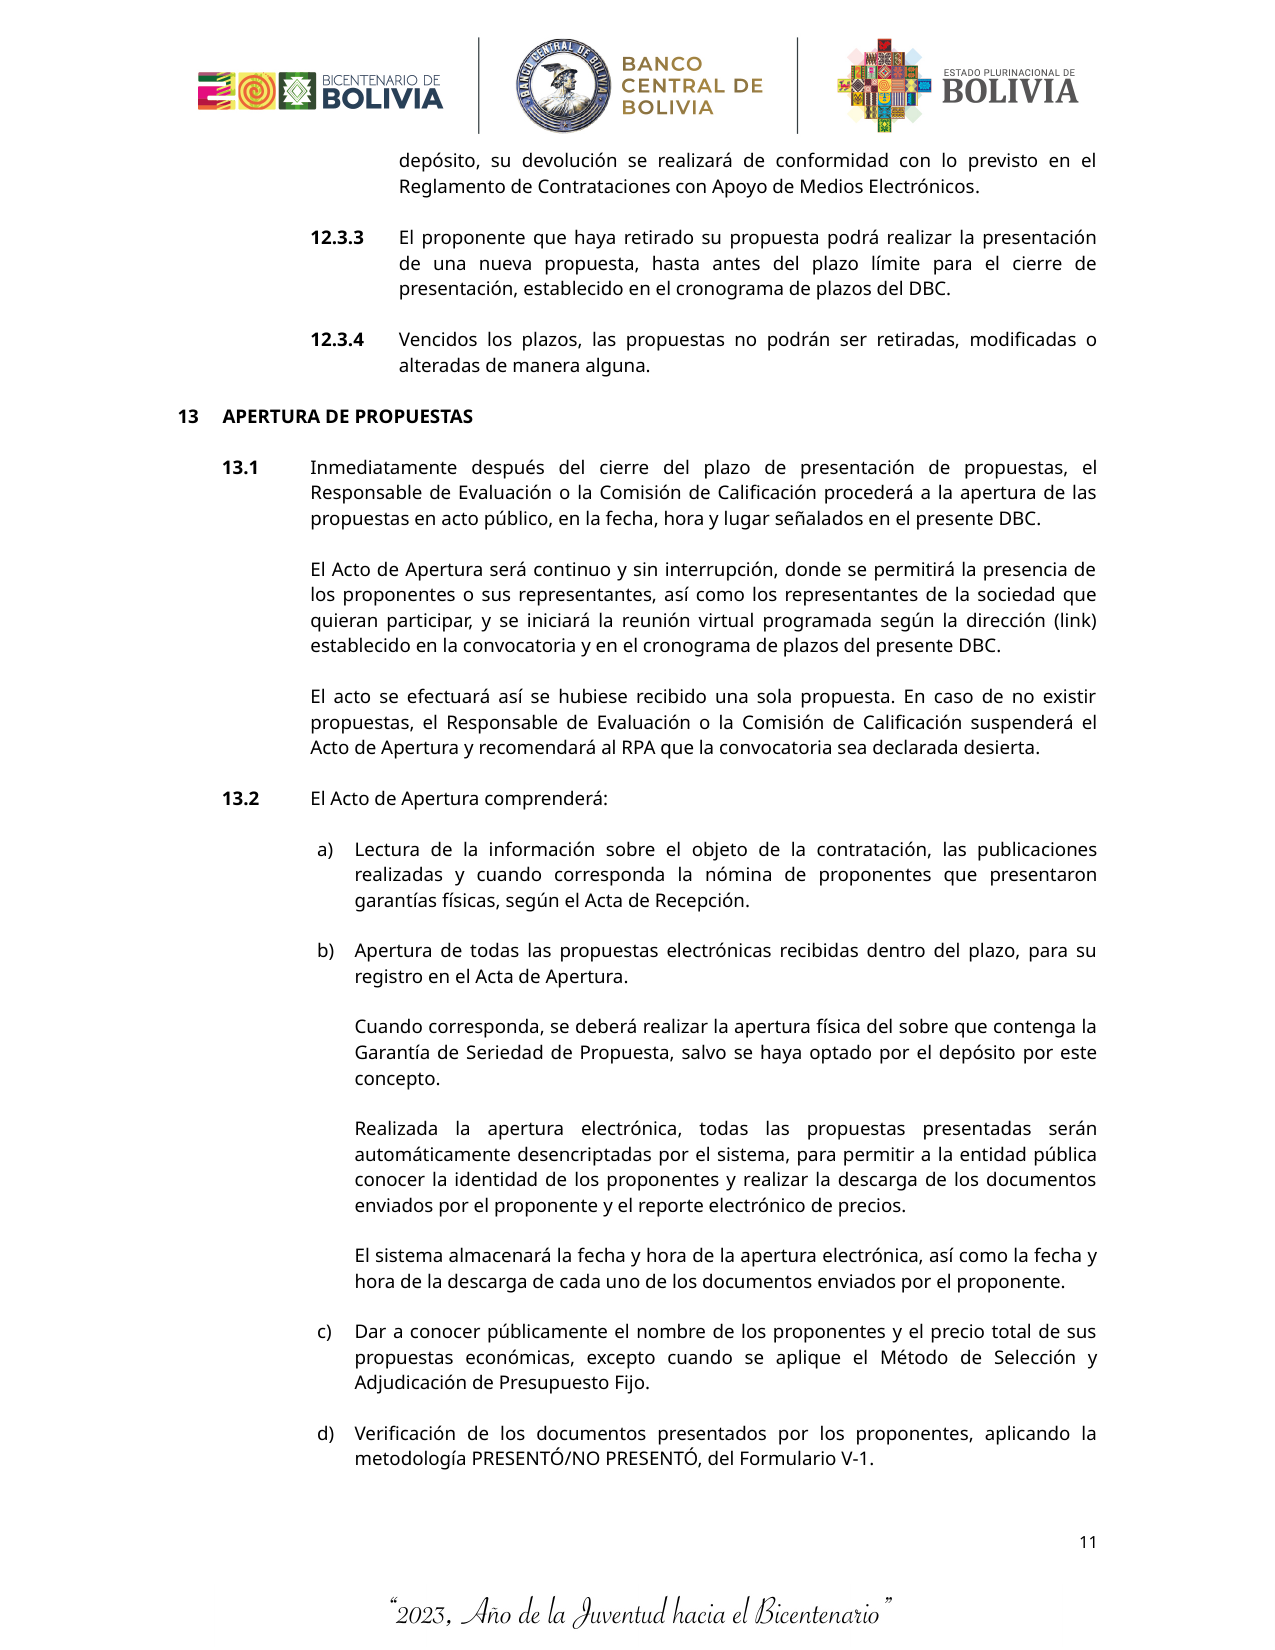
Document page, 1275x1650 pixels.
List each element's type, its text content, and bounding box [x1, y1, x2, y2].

title El sistema almacenará la fecha y hora de la apertura electrónica, así como la fecha y hora de la descarga de cada uno de los documentos enviados por el proponente. [354, 1242, 1098, 1293]
title Verificación de los documentos presentados por los proponentes, aplicando la metodología PRESENTÓ/NO PRESENTÓ, del Formulario V-1. [317, 1420, 1098, 1471]
picture [3, 1584, 1275, 1647]
title Inmediatamente después del cierre del plazo de presentación de propuestas, el Responsable de Evaluación o la Comisión de Calificación procederá a la apertura de las propuestas en acto público, en la fecha, hora y lugar señalados en el presente DBC. [222, 454, 1098, 531]
title Cuando corresponda, se deberá realizar la apertura física del sobre que contenga la Garantía de Seriedad de Propuesta, salvo se haya optado por el depósito por este concepto. [354, 1014, 1098, 1090]
title El Acto de Apertura comprenderá: [222, 786, 1098, 811]
title Dar a conocer públicamente el nombre de los proponentes y el precio total de sus propuestas económicas, excepto cuando se aplique el Método de Selección y Adjudicación de Presupuesto Fijo. [317, 1318, 1098, 1395]
title APERTURA DE PROPUESTAS [177, 403, 1098, 428]
title El proponente que haya retirado su propuesta podrá realizar la presentación de una nueva propuesta, hasta antes del plazo límite para el cierre de presentación, establecido en el cronograma de plazos del DBC. [310, 224, 1098, 301]
title Realizada la apertura electrónica, todas las propuestas presentadas serán automáticamente desencriptadas por el sistema, para permitir a la entidad pública conocer la identidad de los proponentes y realizar la descarga de los documentos enviados por el proponente y el reporte electrónico de precios. [354, 1115, 1098, 1217]
title Vencidos los plazos, las propuestas no podrán ser retiradas, modificadas o alteradas de manera alguna. [310, 326, 1098, 377]
picture [0, 21, 1275, 137]
title El acto se efectuará así se hubiese recibido una sola propuesta. En caso de no existir propuestas, el Responsable de Evaluación o la Comisión de Calificación suspenderá el Acto de Apertura y recomendará al RPA que la convocatoria sea declarada desierta. [310, 684, 1098, 760]
title El Acto de Apertura será continuo y sin interrupción, donde se permitirá la presencia de los proponentes o sus representantes, así como los representantes de la sociedad que quieran participar, y se iniciará la reunión virtual programada según la dirección (link) establecido en la convocatoria y en el cronograma de plazos del presente DBC. [310, 556, 1098, 658]
title Apertura de todas las propuestas electrónicas recibidas dentro del plazo, para su registro en el Acta de Apertura. [317, 938, 1098, 989]
title Lectura de la información sobre el objeto de la contratación, las publicaciones realizadas y cuando corresponda la nómina de proponentes que presentaron garantías físicas, según el Acta de Recepción. [317, 836, 1098, 913]
